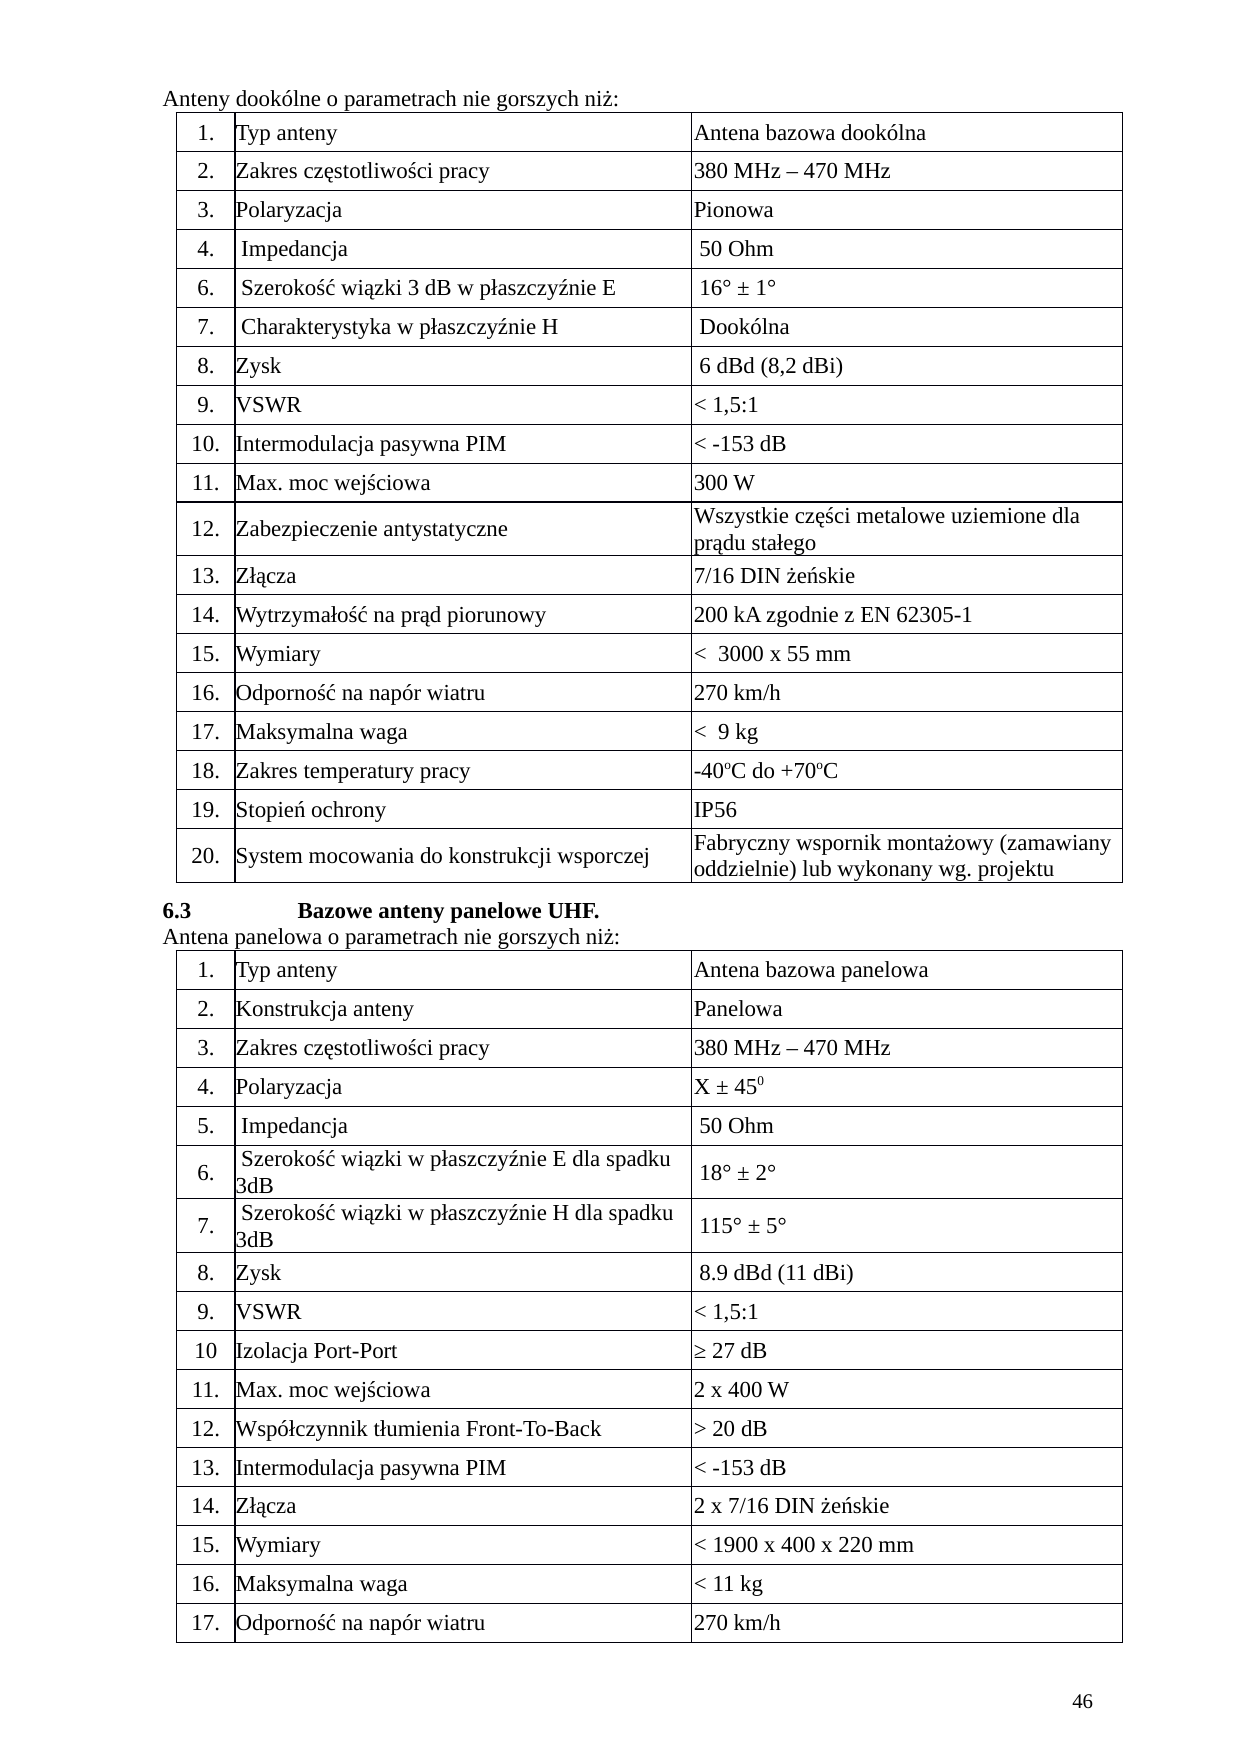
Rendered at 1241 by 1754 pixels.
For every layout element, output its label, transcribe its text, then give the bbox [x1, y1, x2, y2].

table_cell X ± 450 [692, 1068, 1122, 1106]
table_cell < 11 kg [692, 1565, 1122, 1603]
table_cell 9. [177, 386, 234, 423]
table_cell 200 kA zgodnie z EN 62305-1 [692, 595, 1122, 633]
table_cell < 1900 x 400 x 220 mm [692, 1526, 1122, 1564]
table_cell 13. [177, 556, 234, 594]
table_cell Szerokość wiązki w płaszczyźnie E dla spadku 3dB [236, 1146, 691, 1198]
table_cell 12. [177, 503, 234, 555]
table_cell 270 km/h [692, 673, 1122, 711]
table_cell < 1,5:1 [692, 386, 1122, 423]
table_cell Max. moc wejściowa [236, 1370, 691, 1408]
table_cell 14. [177, 595, 234, 633]
table_cell Intermodulacja pasywna PIM [236, 425, 691, 462]
table_cell 270 km/h [692, 1604, 1122, 1642]
table_cell 2 x 400 W [692, 1370, 1122, 1408]
table_header Antena bazowa dookólna [692, 113, 1122, 151]
table_cell 6. [177, 269, 234, 307]
table_cell Współczynnik tłumienia Front-To-Back [236, 1409, 691, 1447]
table_cell < -153 dB [692, 1448, 1122, 1486]
table_cell Stopień ochrony [236, 790, 691, 828]
table_cell Wytrzymałość na prąd piorunowy [236, 595, 691, 633]
table_cell VSWR [236, 1292, 691, 1330]
table_cell Zysk [236, 347, 691, 384]
table_cell 14. [177, 1487, 234, 1525]
table_cell Impedancja [236, 1107, 691, 1144]
table_cell 5. [177, 1107, 234, 1144]
table_cell Maksymalna waga [236, 1565, 691, 1603]
table_cell Szerokość wiązki w płaszczyźnie H dla spadku 3dB [236, 1199, 691, 1252]
table_cell Zakres częstotliwości pracy [236, 152, 691, 190]
table_cell Pionowa [692, 191, 1122, 229]
table_cell Konstrukcja anteny [236, 990, 691, 1028]
table_cell Wszystkie części metalowe uziemione dla prądu stałego [692, 503, 1122, 555]
table_cell 16. [177, 1565, 234, 1603]
table_cell 10 [177, 1331, 234, 1369]
table_cell ≥ 27 dB [692, 1331, 1122, 1369]
table_cell Impedancja [236, 230, 691, 268]
table_cell 20. [177, 829, 234, 882]
table_cell 13. [177, 1448, 234, 1486]
table_cell 16° ± 1° [692, 269, 1122, 307]
table_header Typ anteny [236, 113, 691, 151]
table_cell Odporność na napór wiatru [236, 1604, 691, 1642]
table_cell 50 Ohm [692, 230, 1122, 268]
table_cell 6. [177, 1146, 234, 1198]
table_cell Złącza [236, 1487, 691, 1525]
table_cell 300 W [692, 464, 1122, 501]
table_cell 7. [177, 308, 234, 346]
text Antena panelowa o parametrach nie gorszych niż: [162, 923, 1093, 950]
table_cell Wymiary [236, 1526, 691, 1564]
table_header 1. [177, 113, 234, 151]
table_cell 8. [177, 1253, 234, 1291]
table_cell 12. [177, 1409, 234, 1447]
table_cell 16. [177, 673, 234, 711]
table_cell > 20 dB [692, 1409, 1122, 1447]
table_cell 18° ± 2° [692, 1146, 1122, 1198]
table_header Typ anteny [236, 951, 691, 989]
table_cell IP56 [692, 790, 1122, 828]
table_cell Panelowa [692, 990, 1122, 1028]
table_cell 115° ± 5° [692, 1199, 1122, 1252]
table_cell Zabezpieczenie antystatyczne [236, 503, 691, 555]
table_cell Izolacja Port-Port [236, 1331, 691, 1369]
table_cell 8.9 dBd (11 dBi) [692, 1253, 1122, 1291]
table_cell Szerokość wiązki 3 dB w płaszczyźnie E [236, 269, 691, 307]
table_cell 7. [177, 1199, 234, 1252]
table_cell Charakterystyka w płaszczyźnie H [236, 308, 691, 346]
table_cell < 1,5:1 [692, 1292, 1122, 1330]
table_cell Polaryzacja [236, 191, 691, 229]
table_cell Zakres temperatury pracy [236, 751, 691, 789]
table_cell 9. [177, 1292, 234, 1330]
text Anteny dookólne o parametrach nie gorszych niż: [162, 85, 1093, 112]
table_cell 8. [177, 347, 234, 384]
table_cell 6 dBd (8,2 dBi) [692, 347, 1122, 384]
table_cell VSWR [236, 386, 691, 423]
table_cell 19. [177, 790, 234, 828]
table_cell 18. [177, 751, 234, 789]
table_cell 7/16 DIN żeńskie [692, 556, 1122, 594]
table_cell 10. [177, 425, 234, 462]
table_header Antena bazowa panelowa [692, 951, 1122, 989]
table_cell 3. [177, 191, 234, 229]
table_cell Zysk [236, 1253, 691, 1291]
table_cell Max. moc wejściowa [236, 464, 691, 501]
table_cell 17. [177, 712, 234, 750]
table_cell Fabryczny wspornik montażowy (zamawiany oddzielnie) lub wykonany wg. projektu [692, 829, 1122, 882]
table_cell -40oC do +70oC [692, 751, 1122, 789]
table_cell Intermodulacja pasywna PIM [236, 1448, 691, 1486]
table_cell 15. [177, 634, 234, 672]
table_cell 4. [177, 1068, 234, 1106]
table_cell 3. [177, 1029, 234, 1067]
table_header 1. [177, 951, 234, 989]
table_cell 50 Ohm [692, 1107, 1122, 1144]
table_cell 2. [177, 152, 234, 190]
table_cell < 9 kg [692, 712, 1122, 750]
table_cell Zakres częstotliwości pracy [236, 1029, 691, 1067]
table_cell 17. [177, 1604, 234, 1642]
table_cell Wymiary [236, 634, 691, 672]
table_cell 2 x 7/16 DIN żeńskie [692, 1487, 1122, 1525]
table_cell < -153 dB [692, 425, 1122, 462]
table_cell 380 MHz – 470 MHz [692, 152, 1122, 190]
table_cell Polaryzacja [236, 1068, 691, 1106]
table_cell 4. [177, 230, 234, 268]
table_cell 15. [177, 1526, 234, 1564]
table_cell 11. [177, 1370, 234, 1408]
table_cell System mocowania do konstrukcji wsporczej [236, 829, 691, 882]
table_cell 2. [177, 990, 234, 1028]
table_cell 11. [177, 464, 234, 501]
list Bazowe anteny panelowe UHF. [162, 897, 1093, 923]
table_cell 380 MHz – 470 MHz [692, 1029, 1122, 1067]
table_cell Odporność na napór wiatru [236, 673, 691, 711]
table_cell < 3000 x 55 mm [692, 634, 1122, 672]
table_cell Złącza [236, 556, 691, 594]
table_cell Dookólna [692, 308, 1122, 346]
table_cell Maksymalna waga [236, 712, 691, 750]
